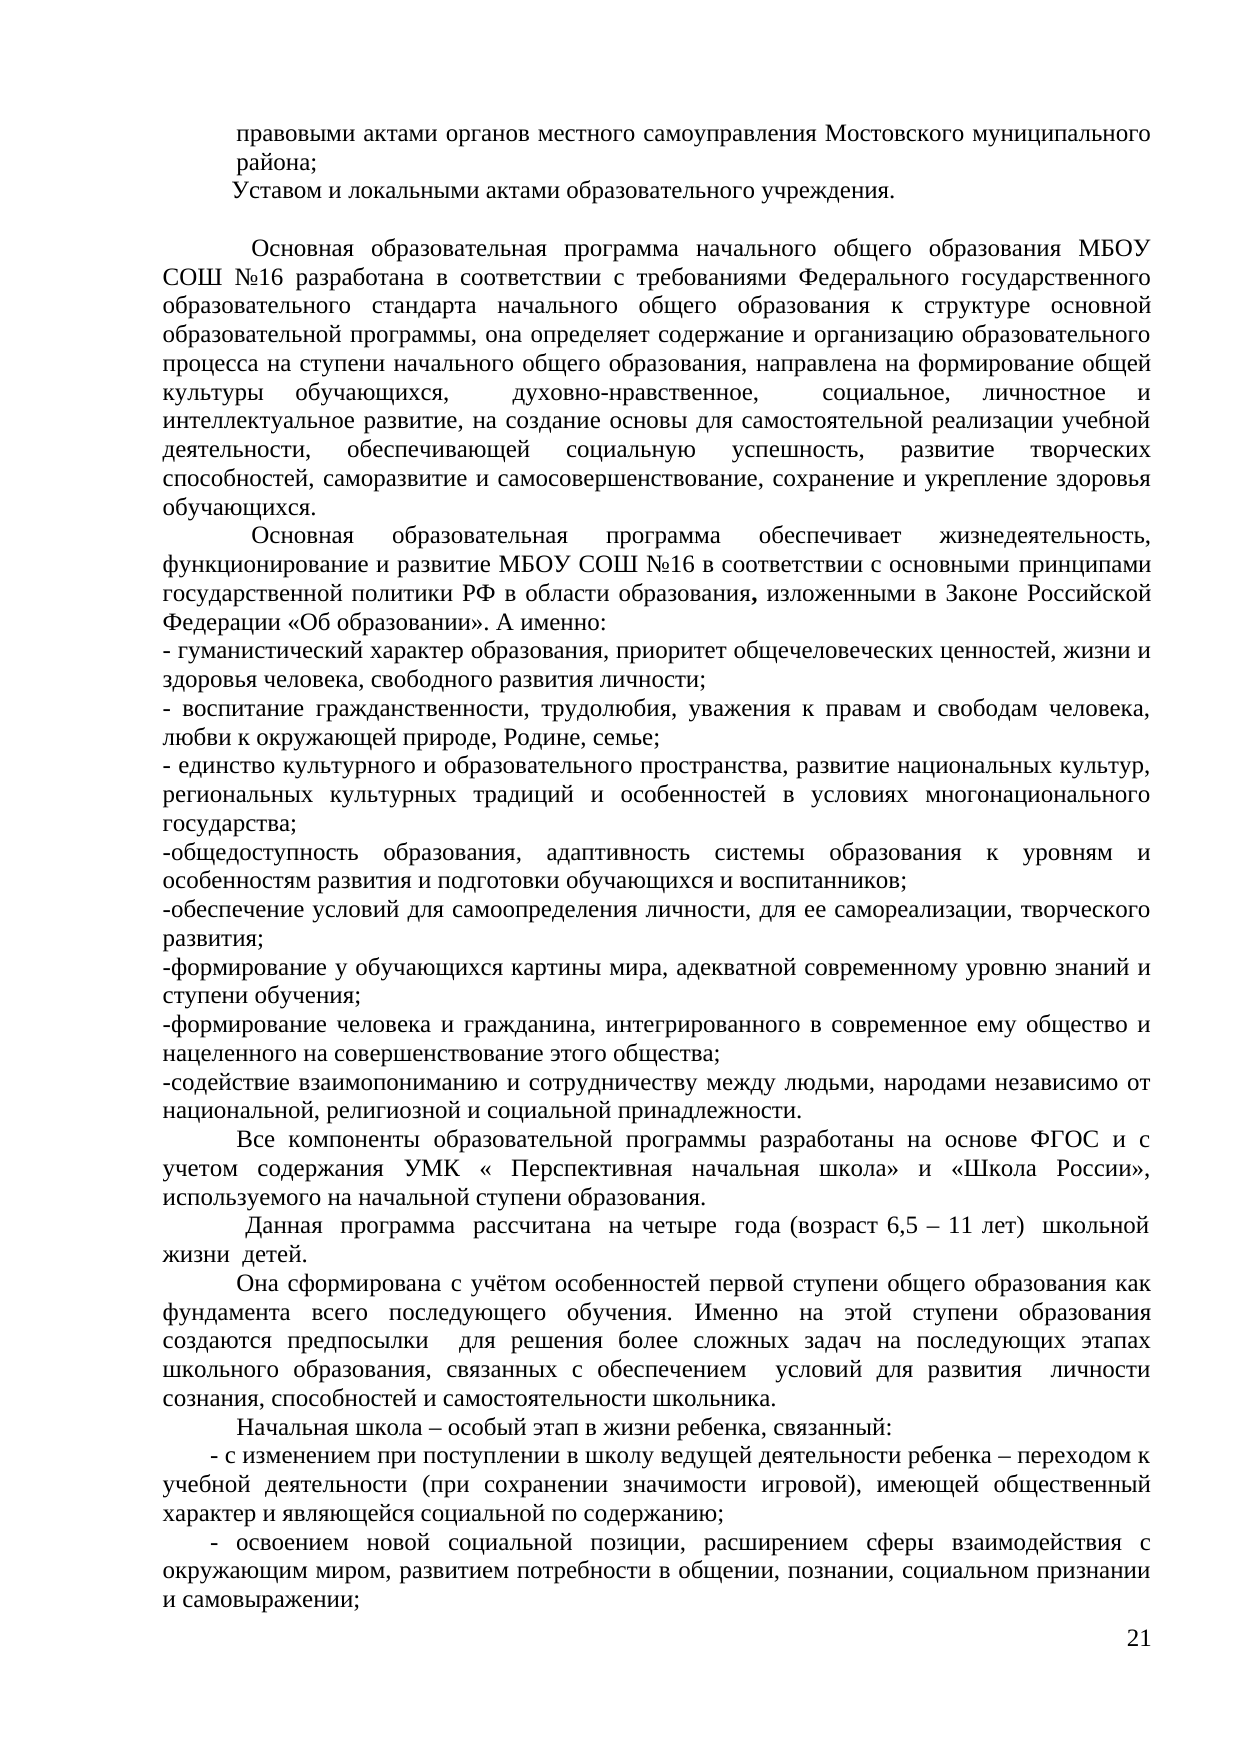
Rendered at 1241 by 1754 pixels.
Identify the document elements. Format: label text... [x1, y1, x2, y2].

text Она сформирована с учётом особенностей первой ступени общего образования как фундамента всего последующего обучения. Именно на этой ступени образования создаются предпосылки для решения более сложных задач на последующих этапах школьного образования, связанных с обеспечением условий для развития личности сознания, способностей и самостоятельности школьника. [162, 1268, 1152, 1412]
text Основная образовательная программа обеспечивает жизнедеятельность, функционирование и развитие МБОУ СОШ №16 в соответствии с основными принципами государственной политики РФ в области образования, изложенными в Законе Российской Федерации «Об образовании». А именно: [162, 521, 1152, 636]
text - воспитание гражданственности, трудолюбия, уважения к правам и свободам человека, любви к окружающей природе, Родине, семье; [162, 693, 1152, 751]
text -общедоступность образования, адаптивность системы образования к уровням и особенностям развития и подготовки обучающихся и воспитанников; [162, 837, 1152, 894]
text - с изменением при поступлении в школу ведущей деятельности ребенка – переходом к учебной деятельности (при сохранении значимости игровой), имеющей общественный характер и являющейся социальной по содержанию; [162, 1441, 1152, 1527]
text Уставом и локальными актами образовательного учреждения. [162, 176, 1152, 204]
text Основная образовательная программа начального общего образования МБОУ СОШ №16 разработана в соответствии с требованиями Федерального государственного образовательного стандарта начального общего образования к структуре основной образовательной программы, она определяет содержание и организацию образовательного процесса на ступени начального общего образования, направлена на формирование общей культуры обучающихся, духовно-нравственное, социальное, личностное и интеллектуальное развитие, на создание основы для самостоятельной реализации учебной деятельности, обеспечивающей социальную успешность, развитие творческих способностей, саморазвитие и самосовершенствование, сохранение и укрепление здоровья обучающихся. [162, 233, 1152, 521]
text -содействие взаимопониманию и сотрудничеству между людьми, народами независимо от национальной, религиозной и социальной принадлежности. [162, 1067, 1152, 1124]
text Все компоненты образовательной программы разработаны на основе ФГОС и с учетом содержания УМК « Перспективная начальная школа» и «Школа России», используемого на начальной ступени образования. [162, 1124, 1152, 1211]
text - освоением новой социальной позиции, расширением сферы взаимодействия с окружающим миром, развитием потребности в общении, познании, социальном признании и самовыражении; [162, 1527, 1152, 1613]
text правовыми актами органов местного самоуправления Мостовского муниципального района; [236, 118, 1152, 176]
text Начальная школа – особый этап в жизни ребенка, связанный: [162, 1412, 1152, 1441]
text Данная программа рассчитана на четыре года (возраст 6,5 – 11 лет) школьной жизни детей. [162, 1211, 1152, 1268]
text -обеспечение условий для самоопределения личности, для ее самореализации, творческого развития; [162, 894, 1152, 952]
text - гуманистический характер образования, приоритет общечеловеческих ценностей, жизни и здоровья человека, свободного развития личности; [162, 636, 1152, 693]
text -формирование у обучающихся картины мира, адекватной современному уровню знаний и ступени обучения; [162, 952, 1152, 1009]
text -формирование человека и гражданина, интегрированного в современное ему общество и нацеленного на совершенствование этого общества; [162, 1009, 1152, 1067]
text - единство культурного и образовательного пространства, развитие национальных культур, региональных культурных традиций и особенностей в условиях многонационального государства; [162, 751, 1152, 837]
